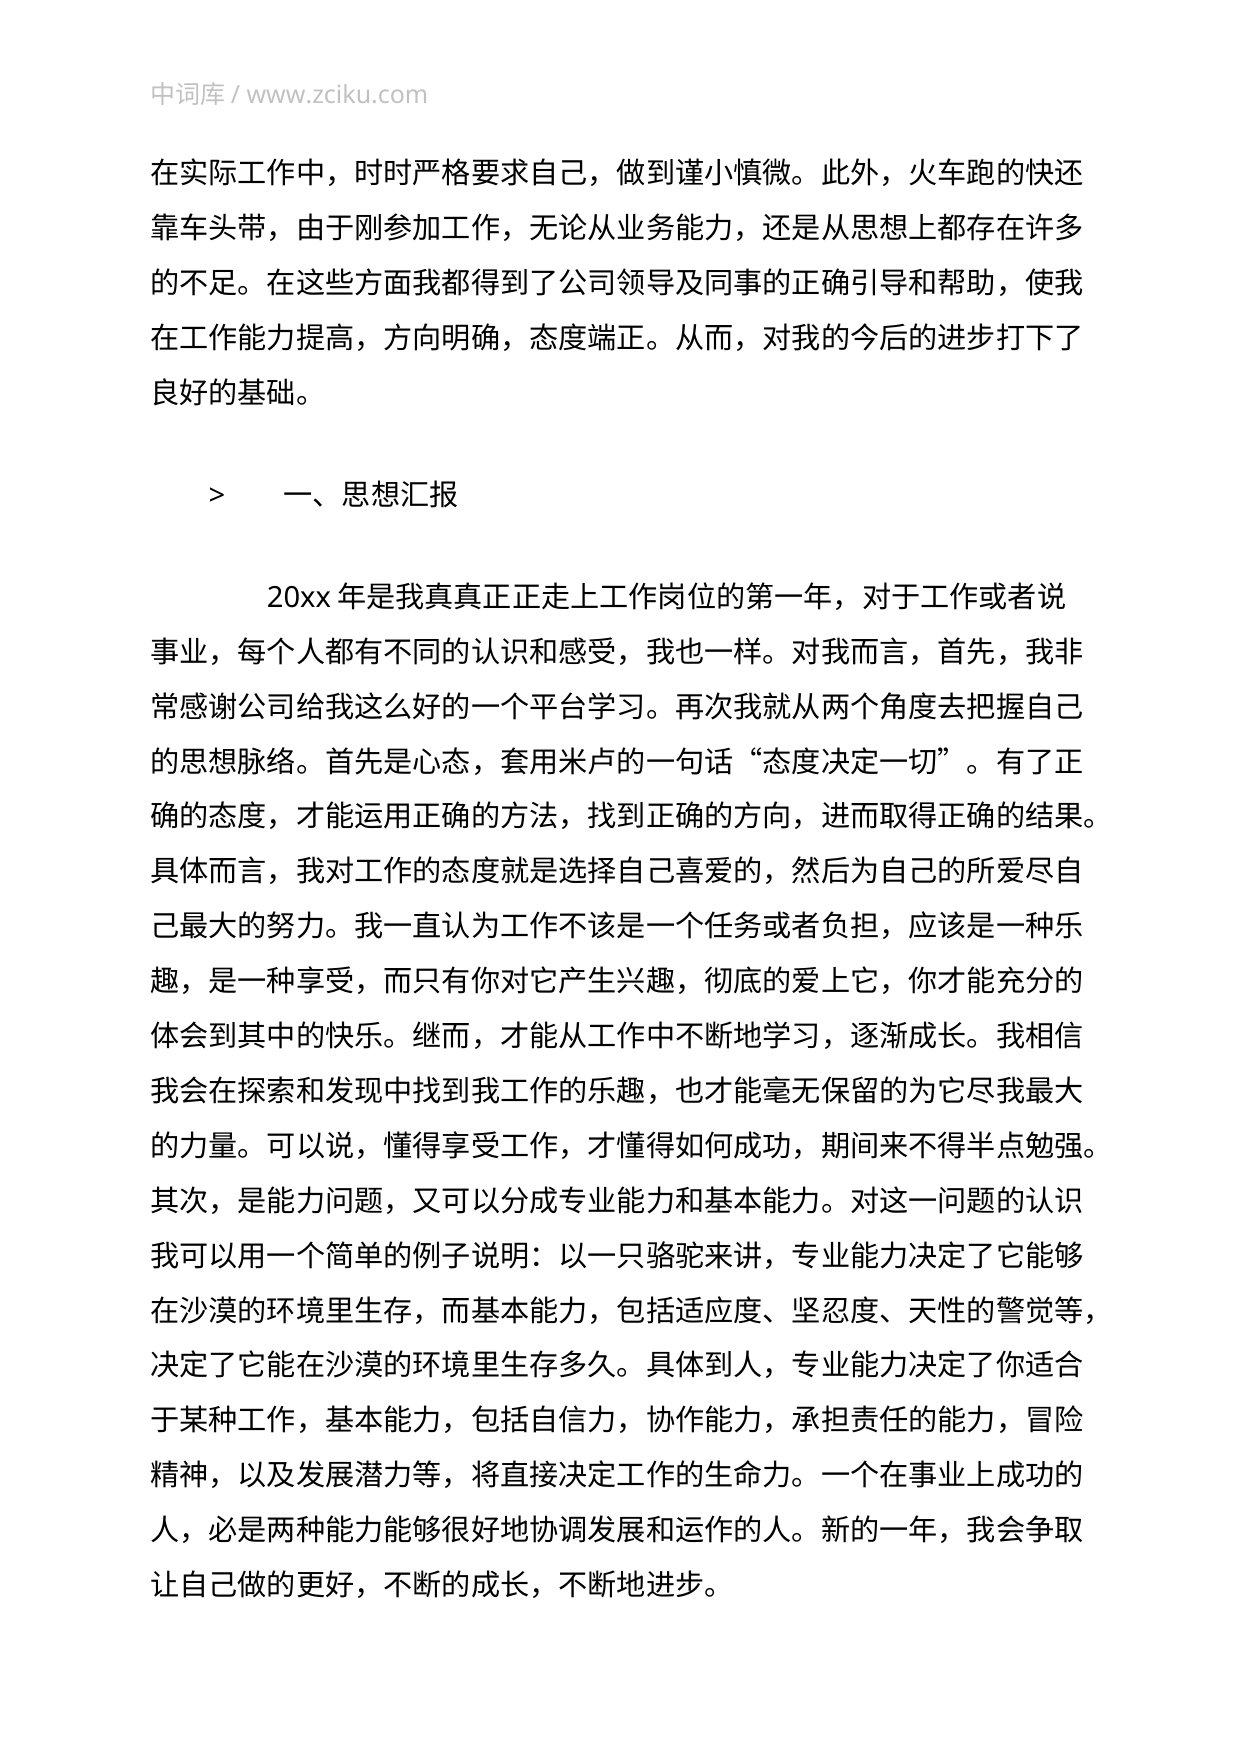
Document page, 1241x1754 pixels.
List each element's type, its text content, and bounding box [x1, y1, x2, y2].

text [150, 150, 1090, 412]
text > 一、思想汇报 [150, 471, 1090, 514]
text 20xx年是我真真正正走上工作岗位的第一年，对于工作或者说事业，每个人都有不同的认识和感受，我也一样。对我而言，首先，我非常感谢公司给我这么好的一个平台学习。再次我就从两个角度去把握自己的思想脉络。首先是心态，套用米卢的一句话“态度决定一切”。有了正确的态度，才能运用正确的方法，找到正确的方向，进而取得正确的结果。具体而言，我对工作的态度就是选择自己喜爱的，然后为自己的所爱尽自己最大的努力。我一直认为工作不该是一个任务或者负担，应该是一种乐趣，是一种享受，而只有你对它产生兴趣，彻底的爱上它，你才能充分的体会到其中的快乐。继而，才能从工作中不断地学习，逐渐成长。我相信我会在探索和发现中找到我工作的乐趣，也才能毫无保留的为它尽我最大的力量。可以说，懂得享受工作，才懂得如何成功，期间来不得半点勉强。其次，是能力问题，又可以分成专业能力和基本能力。对这一问题的认识我可以用一个简单的例子说明：以一只骆驼来讲，专业能力决定了它能够在沙漠的环境里生存，而基本能力，包括适应度、坚忍度、天性的警觉等，决定了它能在沙漠的环境里生存多久。具体到人，专业能力决定了你适合于某种工作，基本能力，包括自信力，协作能力，承担责任的能力，冒险精神，以及发展潜力等，将直接决定工作的生命力。一个在事业上成功的人，必是两种能力能够很好地协调发展和运作的人。新的一年，我会争取让自己做的更好，不断的成长，不断地进步。 [150, 573, 1090, 1604]
